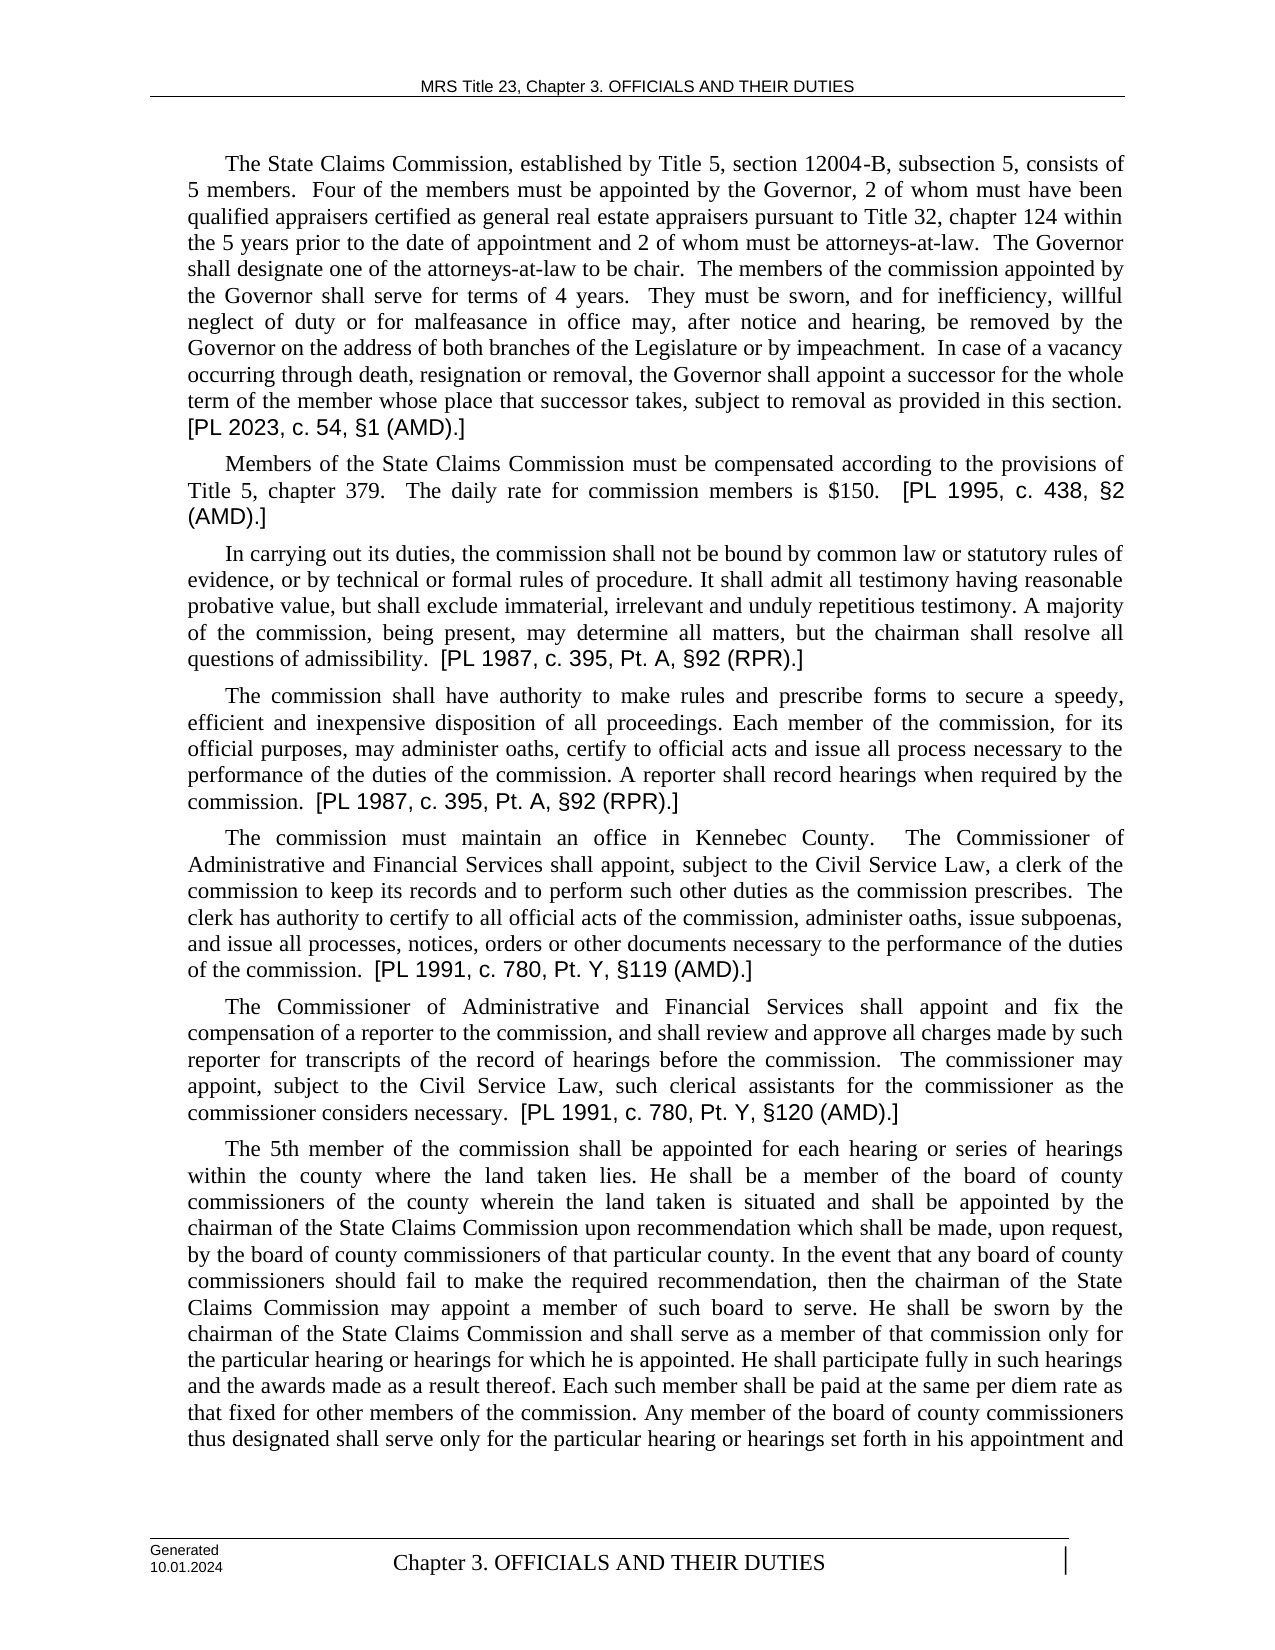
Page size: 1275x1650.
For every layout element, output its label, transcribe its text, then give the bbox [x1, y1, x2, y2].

text The commission must maintain an office in Kennebec County. The Commissioner of Administrative and Financial Services shall appoint, subject to the Civil Service Law, a clerk of the commission to keep its records and to perform such other duties as the commission prescribes. The clerk has authority to certify to all official acts of the commission, administer oaths, issue subpoenas, and issue all processes, notices, orders or other documents necessary to the performance of the duties of the commission. [PL 1991, c. 780, Pt. Y, §119 (AMD).] [187, 824, 1125, 983]
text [187, 1135, 1125, 1452]
text In carrying out its duties, the commission shall not be bound by common law or statutory rules of evidence, or by technical or formal rules of procedure. It shall admit all testimony having reasonable probative value, but shall exclude immaterial, irrelevant and unduly repetitious testimony. A majority of the commission, being present, may determine all matters, but the chairman shall resolve all questions of admissibility. [PL 1987, c. 395, Pt. A, §92 (RPR).] [187, 540, 1125, 672]
text The Commissioner of Administrative and Financial Services shall appoint and fix the compensation of a reporter to the commission, and shall review and approve all charges made by such reporter for transcripts of the record of hearings before the commission. The commissioner may appoint, subject to the Civil Service Law, such clerical assistants for the commissioner as the commissioner considers necessary. [PL 1991, c. 780, Pt. Y, §120 (AMD).] [187, 993, 1125, 1125]
text Members of the State Claims Commission must be compensated according to the provisions of Title 5, chapter 379. The daily rate for commission members is $150. [PL 1995, c. 438, §2 (AMD).] [187, 450, 1125, 529]
text The commission shall have authority to make rules and prescribe forms to secure a speedy, efficient and inexpensive disposition of all proceedings. Each member of the commission, for its official purposes, may administer oaths, certify to official acts and issue all process necessary to the performance of the duties of the commission. A reporter shall record hearings when required by the commission. [PL 1987, c. 395, Pt. A, §92 (RPR).] [187, 682, 1125, 814]
text The State Claims Commission, established by Title 5, section 12004‑B, subsection 5, consists of 5 members. Four of the members must be appointed by the Governor, 2 of whom must have been qualified appraisers certified as general real estate appraisers pursuant to Title 32, chapter 124 within the 5 years prior to the date of appointment and 2 of whom must be attorneys-at-law. The Governor shall designate one of the attorneys-at-law to be chair. The members of the commission appointed by the Governor shall serve for terms of 4 years. They must be sworn, and for inefficiency, willful neglect of duty or for malfeasance in office may, after notice and hearing, be removed by the Governor on the address of both branches of the Legislature or by impeachment. In case of a vacancy occurring through death, resignation or removal, the Governor shall appoint a successor for the whole term of the member whose place that successor takes, subject to removal as provided in this section. [PL 2023, c. 54, §1 (AMD).] [187, 150, 1125, 440]
